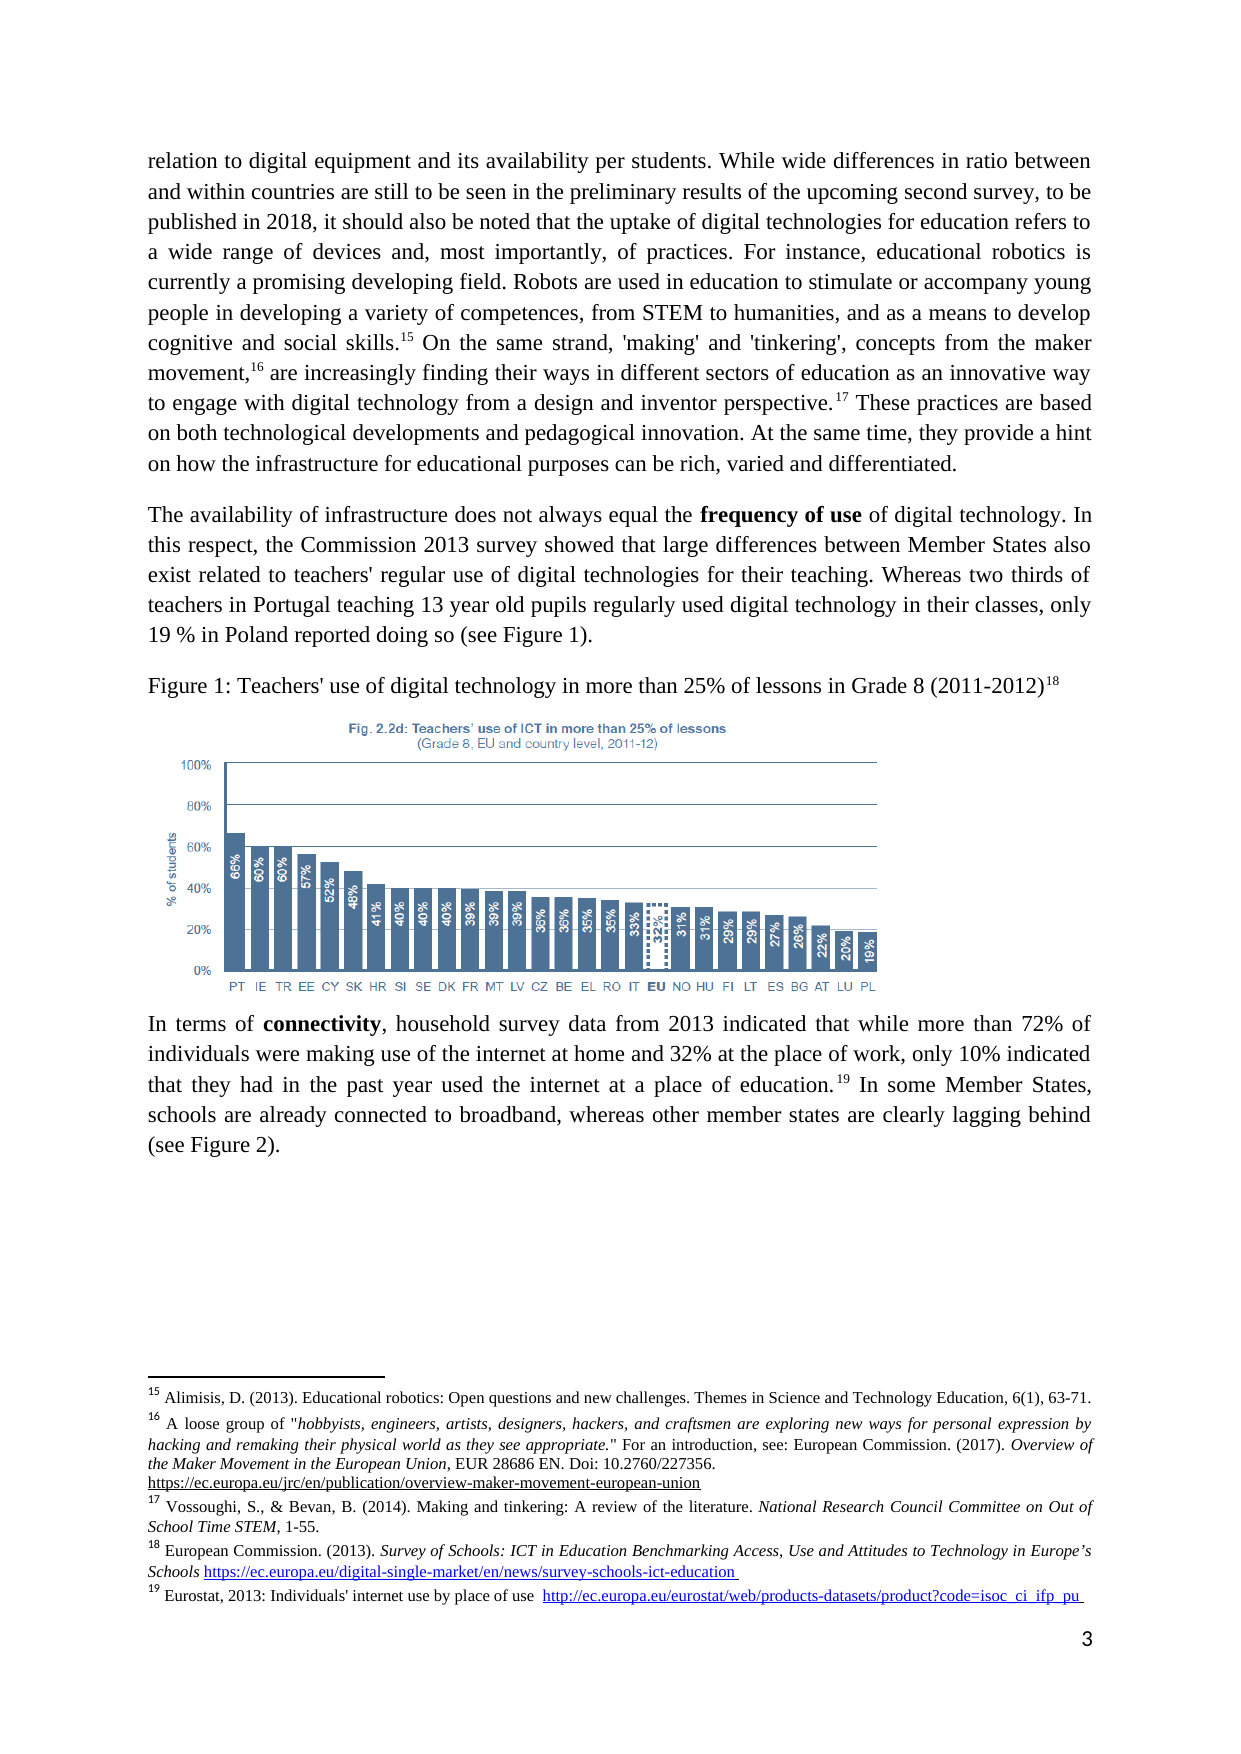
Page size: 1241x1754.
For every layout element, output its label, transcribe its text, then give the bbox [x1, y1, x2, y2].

picture [147, 719, 909, 1007]
text The availability of infrastructure does not always equal the frequency of use of digital technology. In this respect, the Commission 2013 survey showed that large differences between Member States also exist related to teachers' regular use of digital technologies for their teaching. Whereas two thirds of teachers in Portugal teaching 13 year old pupils regularly used digital technology in their classes, only 19 % in Poland reported doing so (see Figure 1). [148, 501, 1093, 648]
text Figure 1: Teachers' use of digital technology in more than 25% of lessons in Grade 8 (2011-2012) [148, 673, 1093, 699]
text Data referring to school infrastructure, considering connectivity and devices, has been collected in 2013. Then, the student to computer ratios in European schools ranged from 3:1 to 7:1 (students:computers). Laptops, tablets and netbooks were becoming pervasive in some countries, and interactive whiteboards started to be present for a minority (over 100 students per interactive whiteboard). The Commission study however highlighted significant differences across countries in relation to digital equipment and its availability per students. While wide differences in ratio between and within countries are still to be seen in the preliminary results of the upcoming second survey, to be published in 2018, it should also be noted that the uptake of digital technologies for education refers to a wide range of devices and, most importantly, of practices. For instance, educational robotics is currently a promising developing field. Robots are used in education to stimulate or accompany young people in developing a variety of competences, from STEM to humanities, and as a means to develop cognitive and social skills. On the same strand, 'making' and 'tinkering', concepts from the maker movement, are increasingly finding their ways in different sectors of education as an innovative way to engage with digital technology from a design and inventor perspective. These practices are based on both technological developments and pedagogical innovation. At the same time, they provide a hint on how the infrastructure for educational purposes can be rich, varied and differentiated. [148, 148, 1093, 476]
text In terms of connectivity, household survey data from 2013 indicated that while more than 72% of individuals were making use of the internet at home and 32% at the place of work, only 10% indicated that they had in the past year used the internet at a place of education. In some Member States, schools are already connected to broadband, whereas other member states are clearly lagging behind (see Figure 2). [148, 1010, 1093, 1157]
